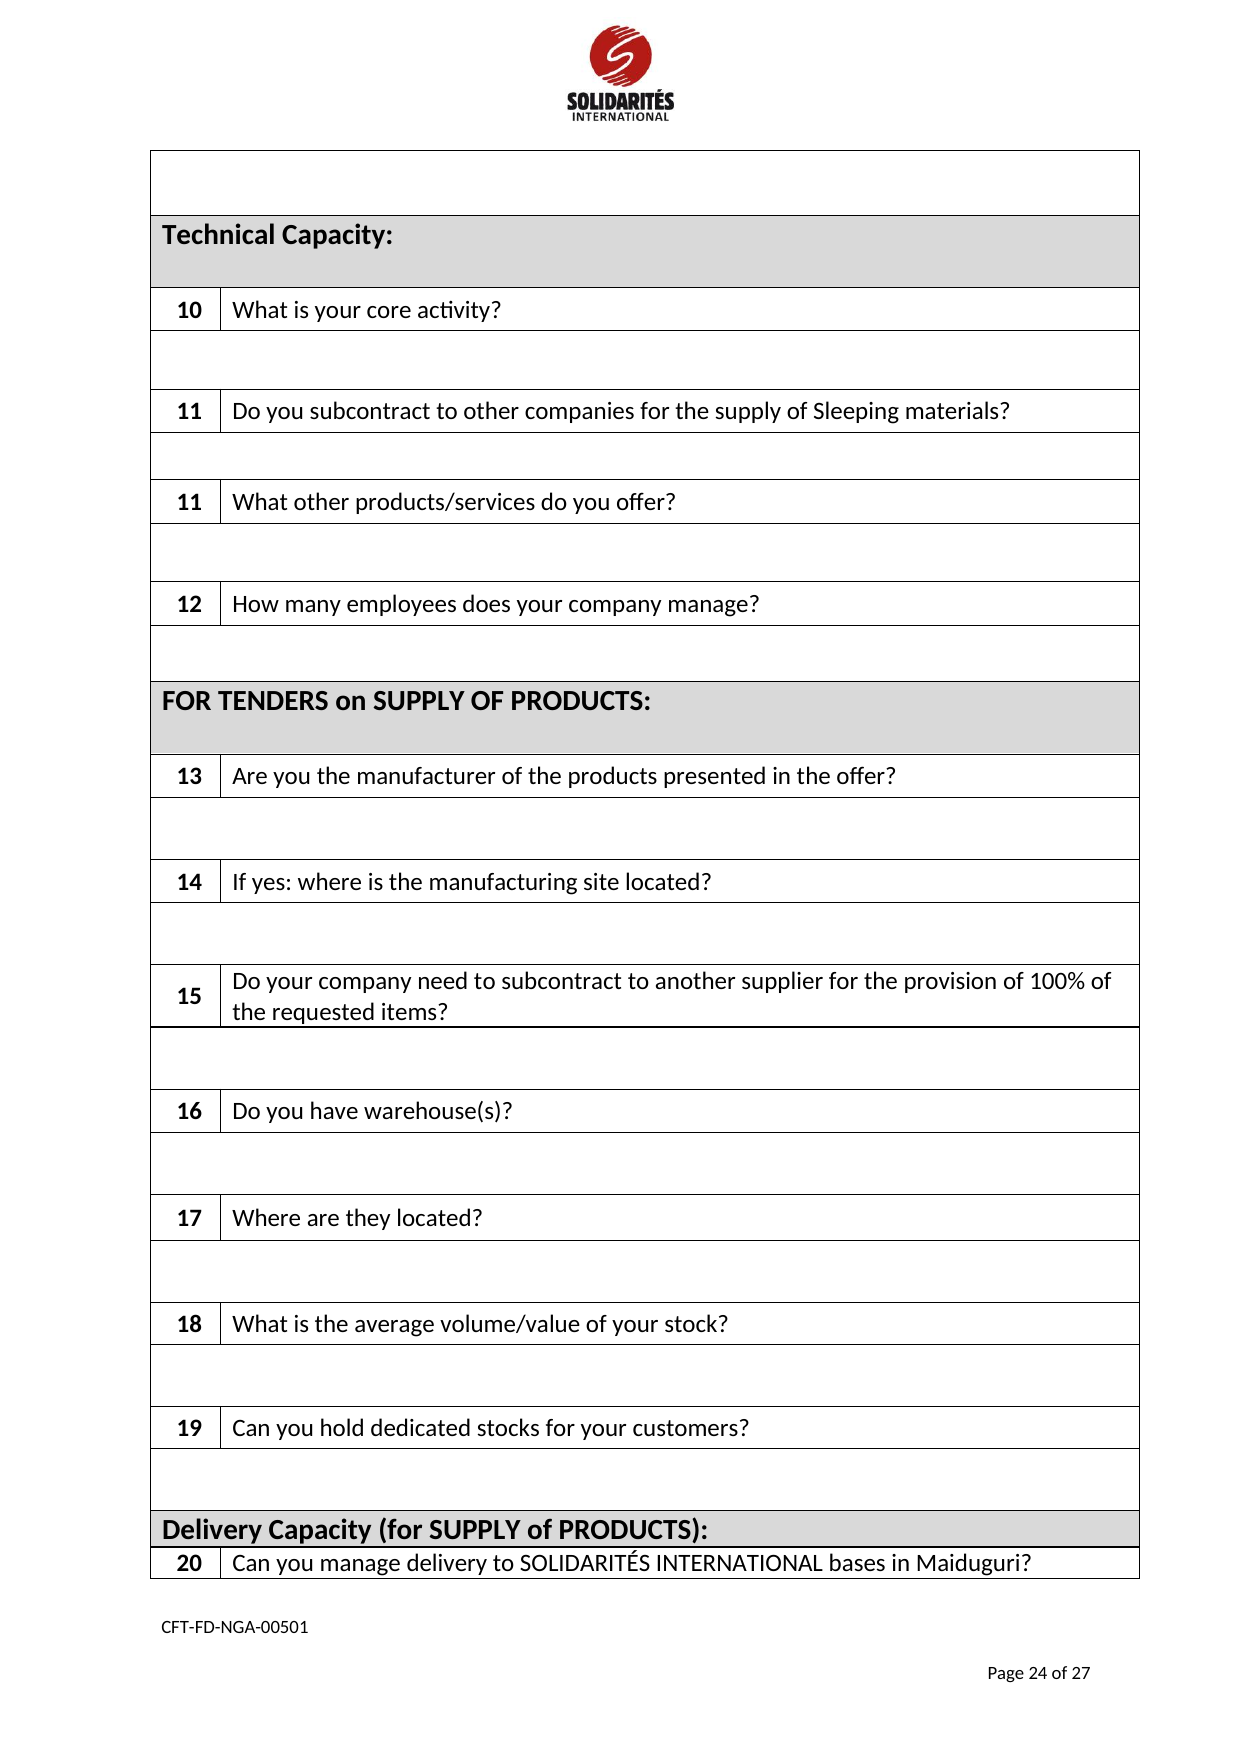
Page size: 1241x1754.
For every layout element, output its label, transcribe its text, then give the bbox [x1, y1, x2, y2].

table_cell 11 [151, 480, 220, 523]
table_cell Can you hold dedicated stocks for your customers? [221, 1407, 1139, 1448]
table_cell [151, 1241, 1139, 1302]
table_cell What other products/services do you offer? [221, 480, 1139, 523]
table_cell 14 [151, 860, 220, 902]
table_cell 10 [151, 288, 220, 330]
table_cell [151, 1449, 1139, 1510]
table_cell Technical Capacity: [151, 216, 1139, 287]
table_cell What is the average volume/value of your stock? [221, 1303, 1139, 1344]
table_cell 13 [151, 755, 220, 797]
table_cell [151, 903, 1139, 964]
table_cell [151, 331, 1139, 388]
table_cell [151, 1133, 1139, 1194]
table_cell Are you the manufacturer of the products presented in the offer? [221, 755, 1139, 797]
table_cell Can you manage delivery to SOLIDARITÉS INTERNATIONAL bases in Maiduguri? [221, 1548, 1139, 1578]
table_cell [151, 1028, 1139, 1088]
table_cell [151, 1345, 1139, 1406]
table_cell 18 [151, 1303, 220, 1344]
table_cell [151, 433, 1139, 479]
table_cell [151, 798, 1139, 859]
table_cell 15 [151, 965, 220, 1026]
table_cell FOR TENDERS on SUPPLY OF PRODUCTS: [151, 682, 1139, 753]
table_cell If yes: where is the manufacturing site located? [221, 860, 1139, 902]
table_cell [151, 151, 1139, 215]
table_cell 17 [151, 1195, 220, 1240]
table_cell 11 [151, 390, 220, 432]
table_cell How many employees does your company manage? [221, 582, 1139, 625]
table_cell Do your company need to subcontract to another supplier for the provision of 100% of the requested items? [221, 965, 1139, 1026]
table_cell Where are they located? [221, 1195, 1139, 1240]
table_cell 19 [151, 1407, 220, 1448]
table_cell Do you subcontract to other companies for the supply of Sleeping materials? [221, 390, 1139, 432]
table_cell 16 [151, 1090, 220, 1132]
table_cell [151, 524, 1139, 581]
table_cell [151, 626, 1139, 681]
table_cell 20 [151, 1548, 220, 1578]
picture [559, 17, 682, 129]
table_cell 12 [151, 582, 220, 625]
table_cell What is your core activity? [221, 288, 1139, 330]
table_cell Do you have warehouse(s)? [221, 1090, 1139, 1132]
table_cell Delivery Capacity (for SUPPLY of PRODUCTS): [151, 1511, 1139, 1546]
